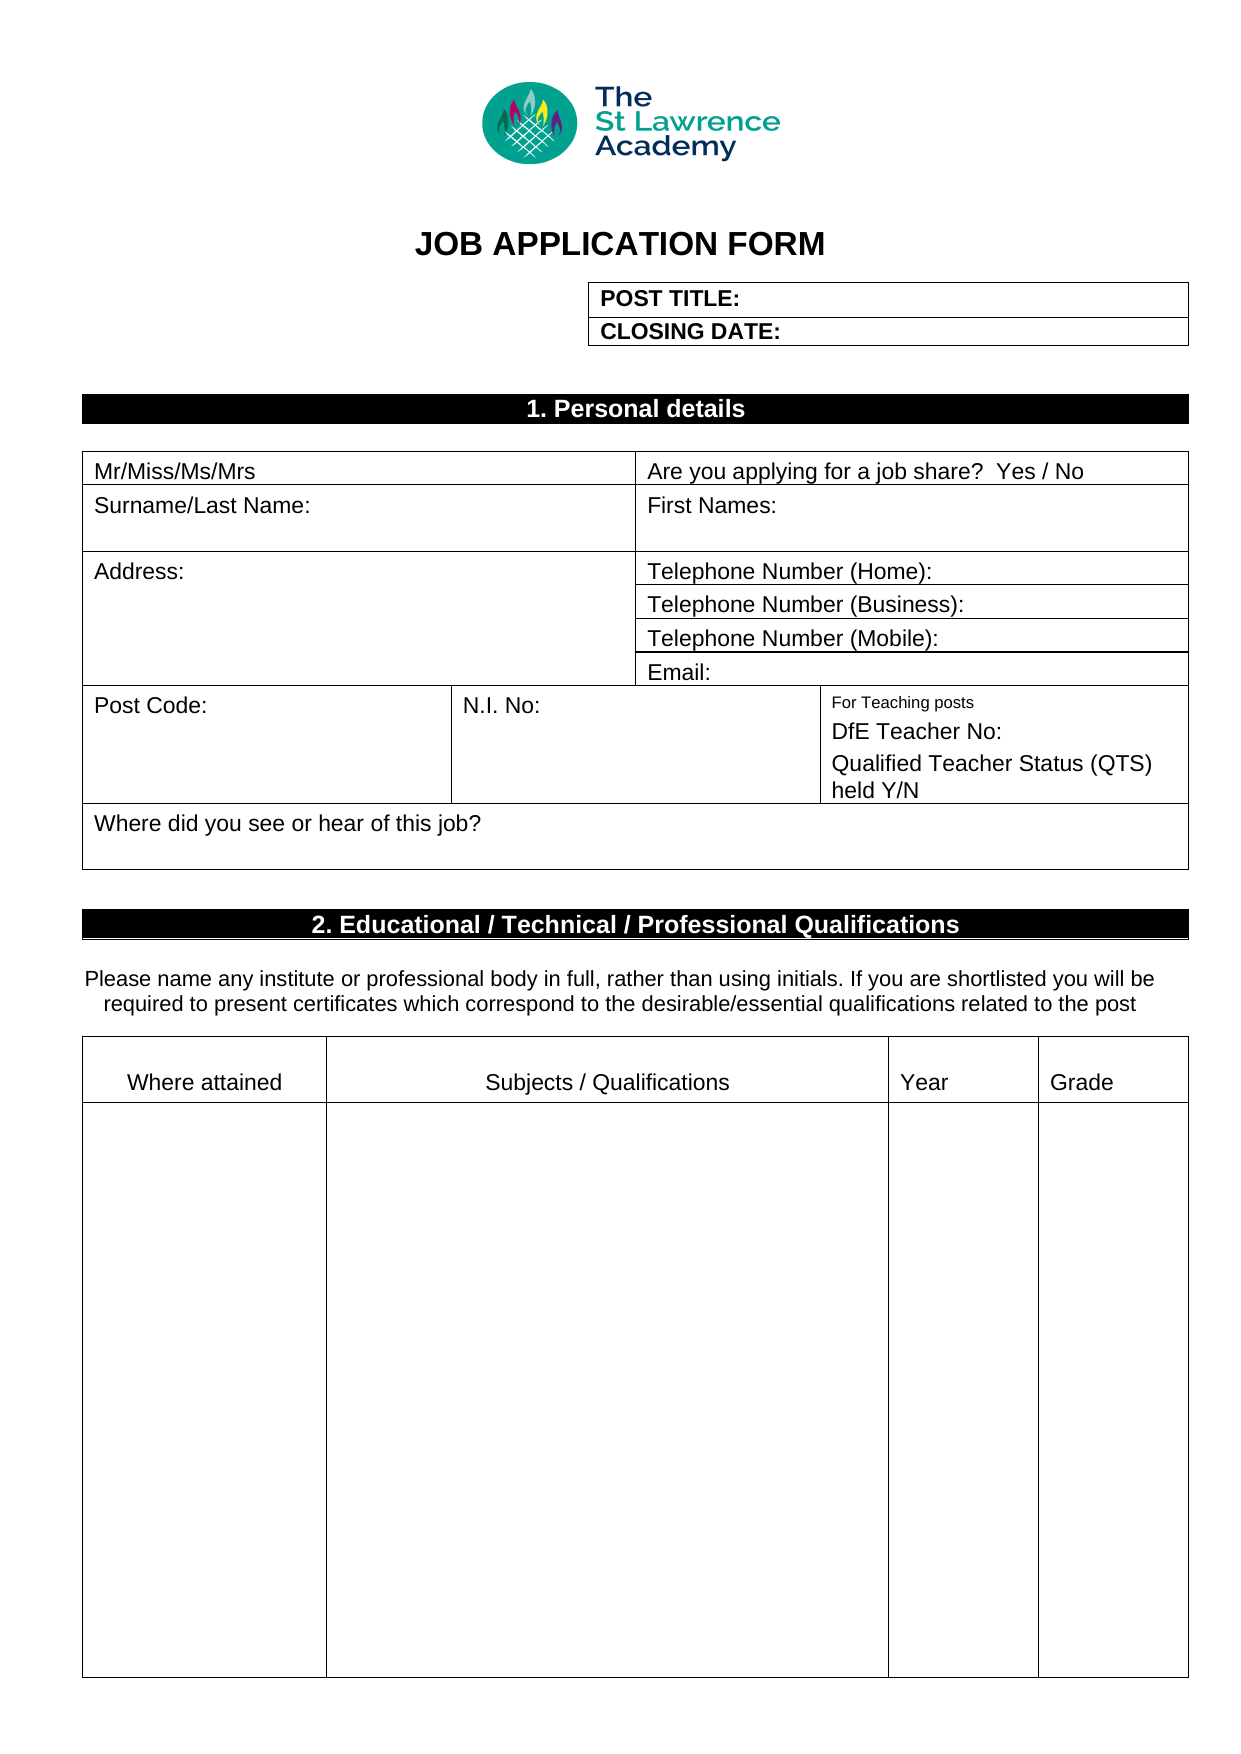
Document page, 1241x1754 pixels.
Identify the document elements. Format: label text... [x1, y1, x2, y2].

table_cell [83, 1103, 326, 1677]
table_cell Post Code: [83, 686, 451, 803]
table_cell N.I. No: [452, 686, 820, 803]
table_cell Address: [83, 552, 635, 685]
table_header 1. Personal details [83, 395, 1188, 423]
table_cell Surname/Last Name: [83, 485, 635, 551]
table_cell Telephone Number (Business): [636, 585, 1188, 618]
table_header Subjects / Qualifications [327, 1037, 888, 1102]
table_header Mr/Miss/Ms/Mrs [83, 452, 635, 484]
table_cell Telephone Number (Mobile): [636, 619, 1188, 651]
subtitle JOB APPLICATION FORM [71, 224, 1169, 263]
picture [479, 82, 783, 165]
table_header Are you applying for a job share? Yes / No [636, 452, 1188, 484]
table_cell Telephone Number (Home): [636, 552, 1188, 584]
table_header Where attained [83, 1037, 326, 1102]
table_cell CLOSING DATE: [589, 318, 1188, 344]
table_header Year [889, 1037, 1038, 1102]
table_header Grade [1039, 1037, 1188, 1102]
table_cell [1039, 1103, 1188, 1677]
text Please name any institute or professional body in full, rather than using initials. If you are shortlisted you will be required to present certificates which correspond to the desirable/essential qualifications related to the post [71, 966, 1169, 1016]
table_cell [327, 1103, 888, 1677]
table_cell [889, 1103, 1038, 1677]
table_cell Where did you see or hear of this job? [83, 804, 1188, 869]
table_header POST TITLE: [589, 283, 1188, 317]
table_header 2. Educational / Technical / Professional Qualifications [83, 910, 1188, 938]
table_cell For Teaching posts DfE Teacher No: Qualified Teacher Status (QTS) held Y/N [821, 686, 1188, 803]
table_cell First Names: [636, 485, 1188, 551]
table_cell Email: [636, 653, 1188, 685]
